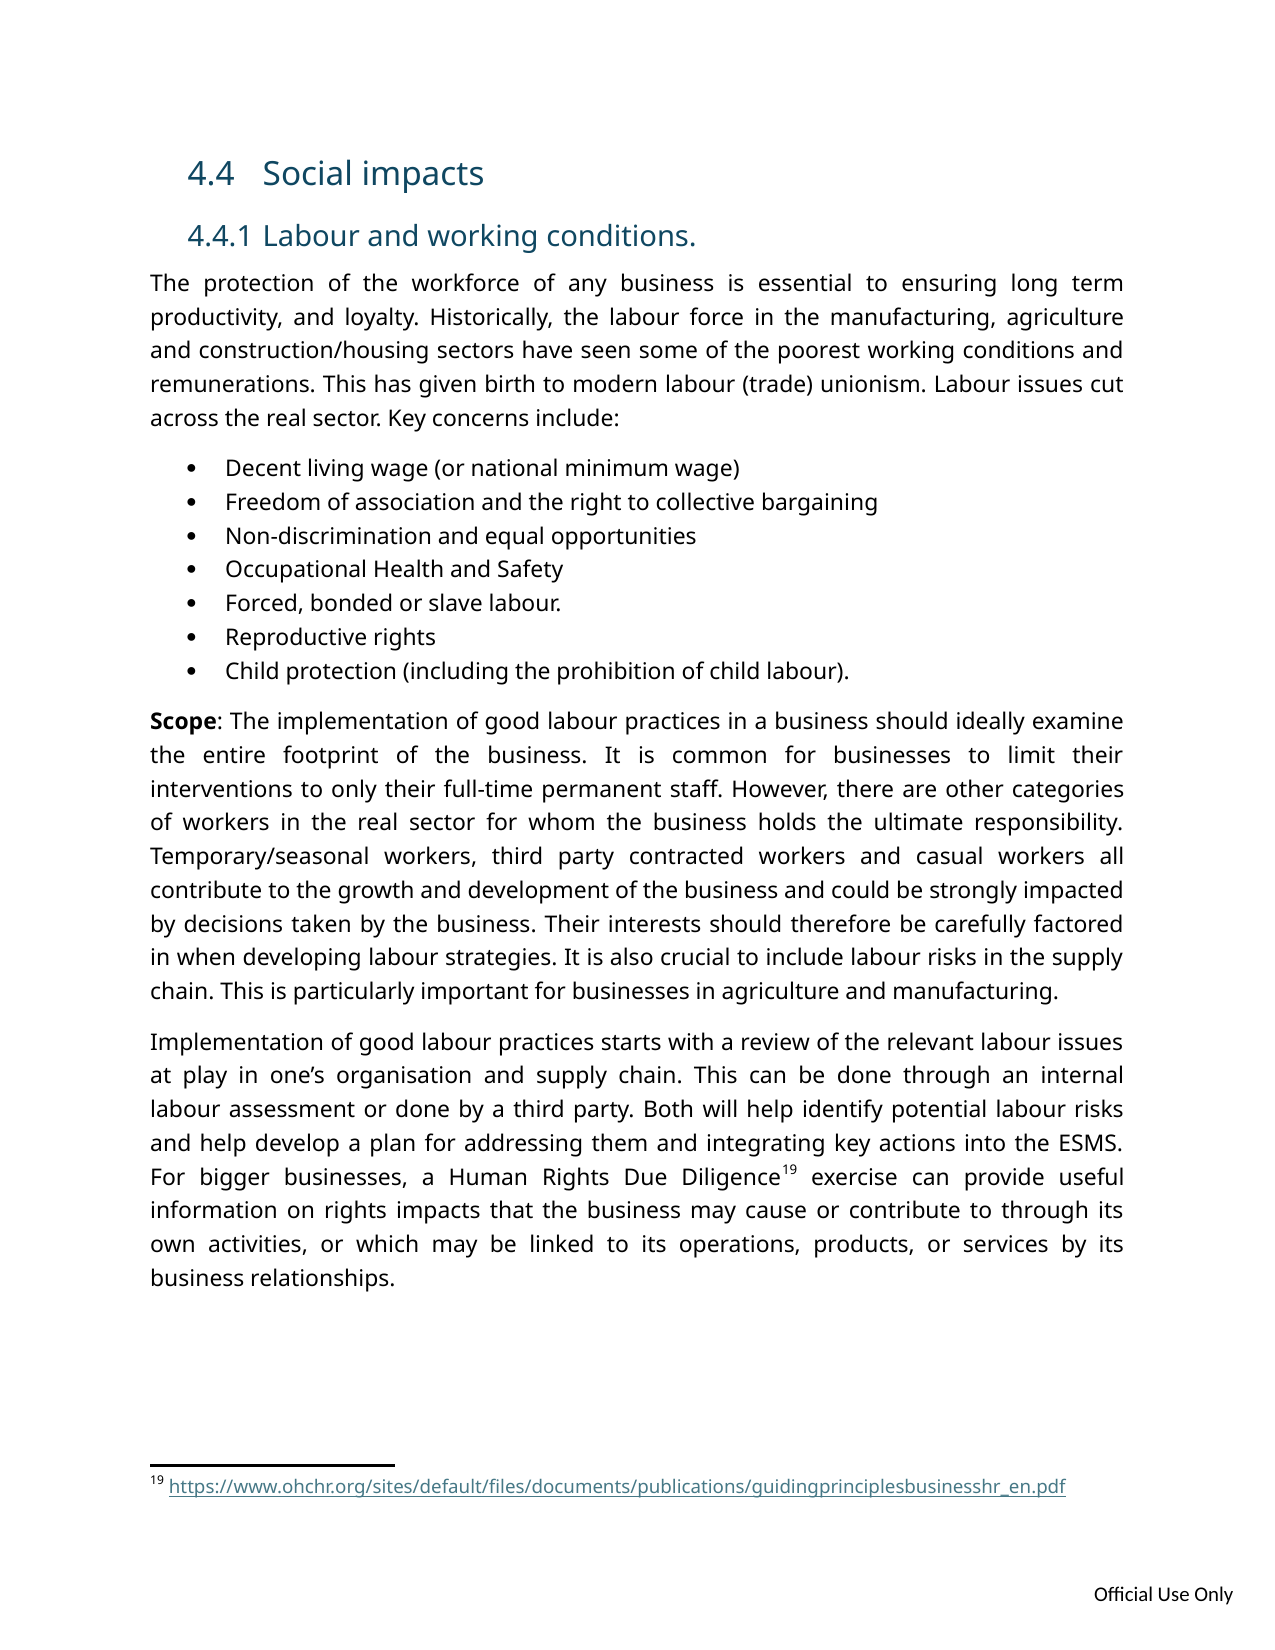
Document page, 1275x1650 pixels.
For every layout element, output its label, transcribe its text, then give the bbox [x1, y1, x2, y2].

text Scope: The implementation of good labour practices in a business should ideally examine the entire footprint of the business. It is common for businesses to limit their interventions to only their full-time permanent staff. However, there are other categories of workers in the real sector for whom the business holds the ultimate responsibility. Temporary/seasonal workers, third party contracted workers and casual workers all contribute to the growth and development of the business and could be strongly impacted by decisions taken by the business. Their interests should therefore be carefully factored in when developing labour strategies. It is also crucial to include labour risks in the supply chain. This is particularly important for businesses in agriculture and manufacturing. [150, 705, 1125, 1006]
list Reproductive rights [187, 621, 1125, 652]
list Occupational Health and Safety [187, 553, 1125, 585]
list Forced, bonded or slave labour. [187, 587, 1125, 618]
list Non-discrimination and equal opportunities [187, 520, 1125, 551]
list Freedom of association and the right to collective bargaining [187, 486, 1125, 517]
text The protection of the workforce of any business is essential to ensuring long term productivity, and loyalty. Historically, the labour force in the manufacturing, agriculture and construction/housing sectors have seen some of the poorest working conditions and remunerations. This has given birth to modern labour (trade) unionism. Labour issues cut across the real sector. Key concerns include: [150, 267, 1125, 433]
list Child protection (including the prohibition of child labour). [187, 655, 1125, 686]
subtitle Social impacts [187, 150, 1125, 195]
list Decent living wage (or national minimum wage) [187, 452, 1125, 483]
subtitle Labour and working conditions. [187, 216, 1125, 255]
text Implementation of good labour practices starts with a review of the relevant labour issues at play in one’s organisation and supply chain. This can be done through an internal labour assessment or done by a third party. Both will help identify potential labour risks and help develop a plan for addressing them and integrating key actions into the ESMS. For bigger businesses, a Human Rights Due Diligence exercise can provide useful information on rights impacts that the business may cause or contribute to through its own activities, or which may be linked to its operations, products, or services by its business relationships. [150, 1026, 1125, 1293]
